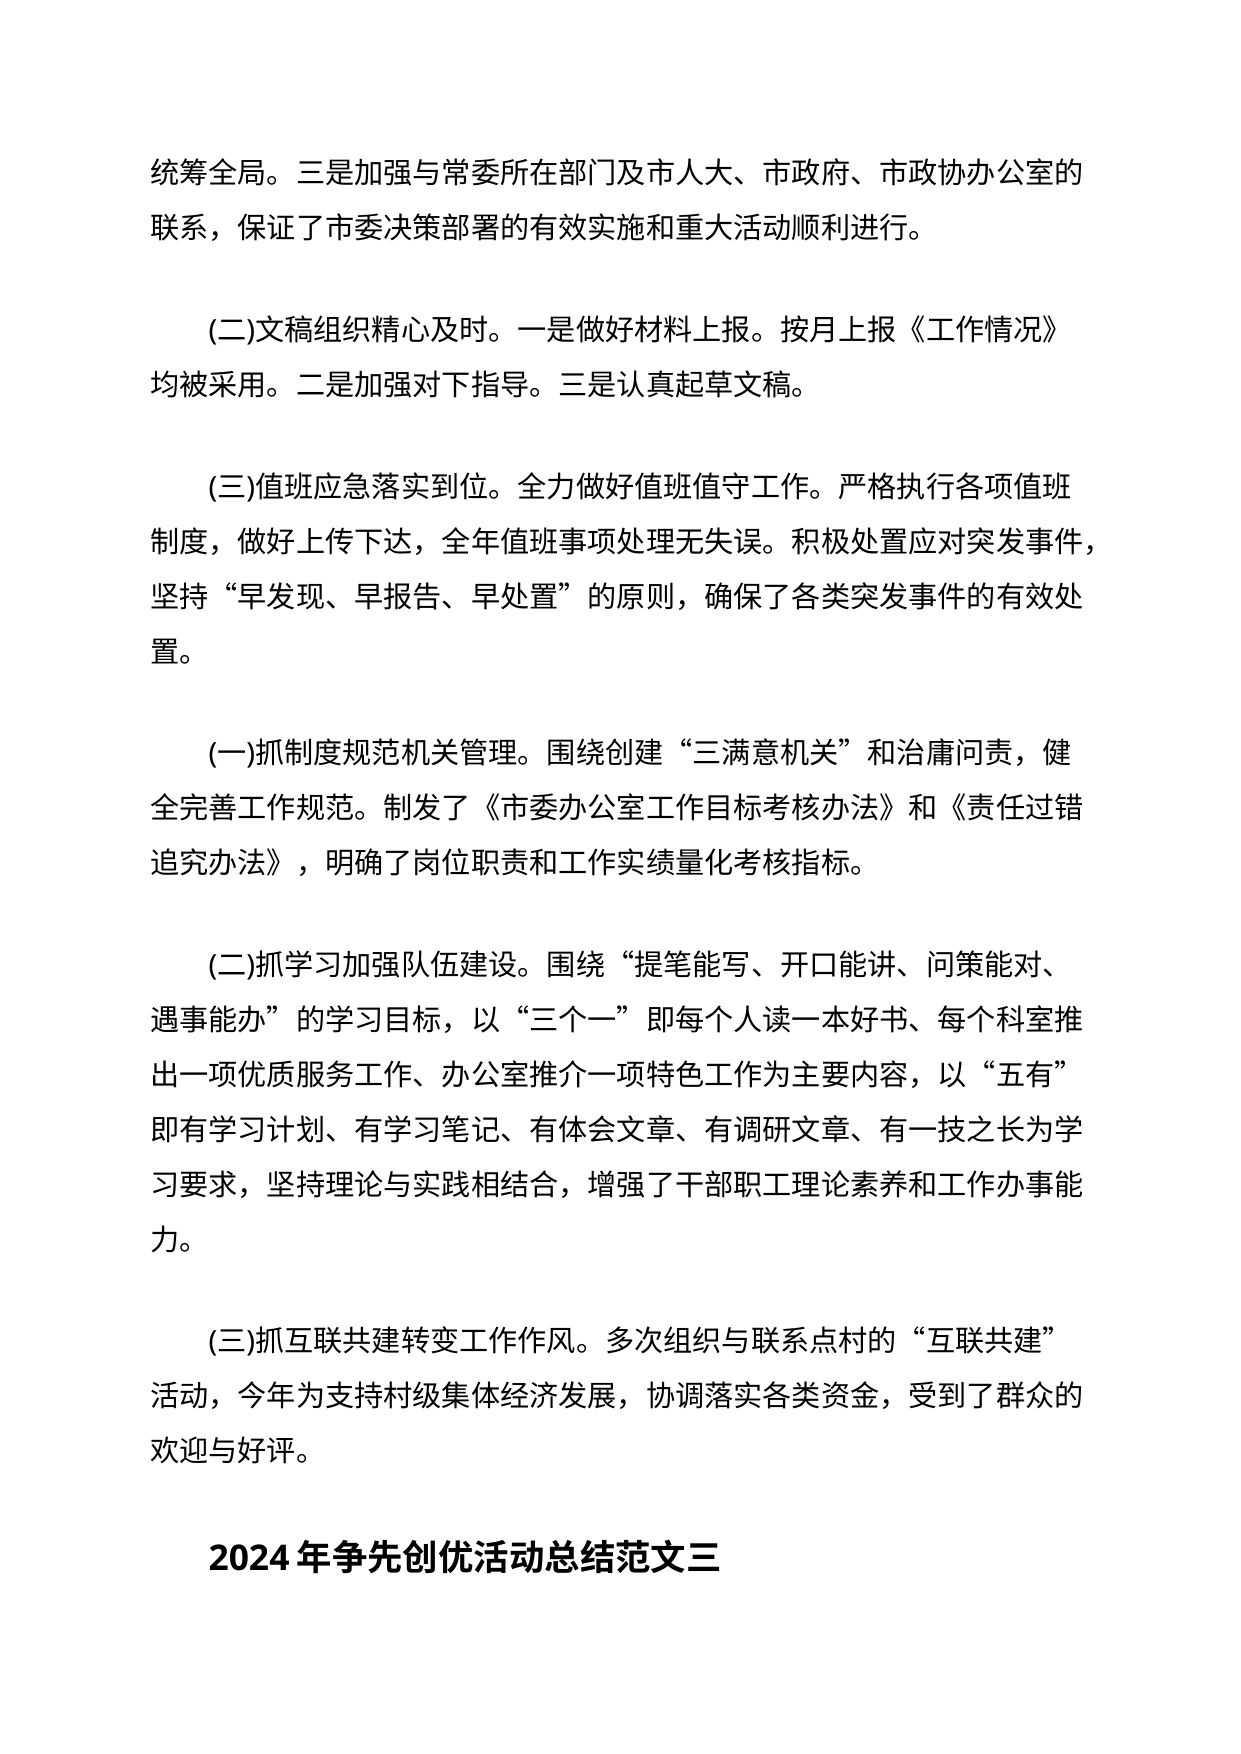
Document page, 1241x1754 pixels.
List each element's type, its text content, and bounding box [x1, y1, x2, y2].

text (一)抓制度规范机关管理。围绕创建“三满意机关”和治庸问责，健全完善工作规范。制发了《市委办公室工作目标考核办法》和《责任过错追究办法》，明确了岗位职责和工作实绩量化考核指标。 [150, 730, 1090, 882]
text (二)抓学习加强队伍建设。围绕“提笔能写、开口能讲、问策能对、遇事能办”的学习目标，以“三个一”即每个人读一本好书、每个科室推出一项优质服务工作、办公室推介一项特色工作为主要内容，以“五有”即有学习计划、有学习笔记、有体会文章、有调研文章、有一技之长为学习要求，坚持理论与实践相结合，增强了干部职工理论素养和工作办事能力。 [150, 942, 1090, 1258]
text (三)值班应急落实到位。全力做好值班值守工作。严格执行各项值班制度，做好上传下达，全年值班事项处理无失误。积极处置应对突发事件，坚持“早发现、早报告、早处置”的原则，确保了各类突发事件的有效处置。 [150, 463, 1090, 671]
text 2024年争先创优活动总结范文三 [150, 1530, 1090, 1581]
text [150, 150, 1090, 247]
text (二)文稿组织精心及时。一是做好材料上报。按月上报《工作情况》均被采用。二是加强对下指导。三是认真起草文稿。 [150, 307, 1090, 404]
text (三)抓互联共建转变工作作风。多次组织与联系点村的“互联共建”活动，今年为支持村级集体经济发展，协调落实各类资金，受到了群众的欢迎与好评。 [150, 1318, 1090, 1470]
